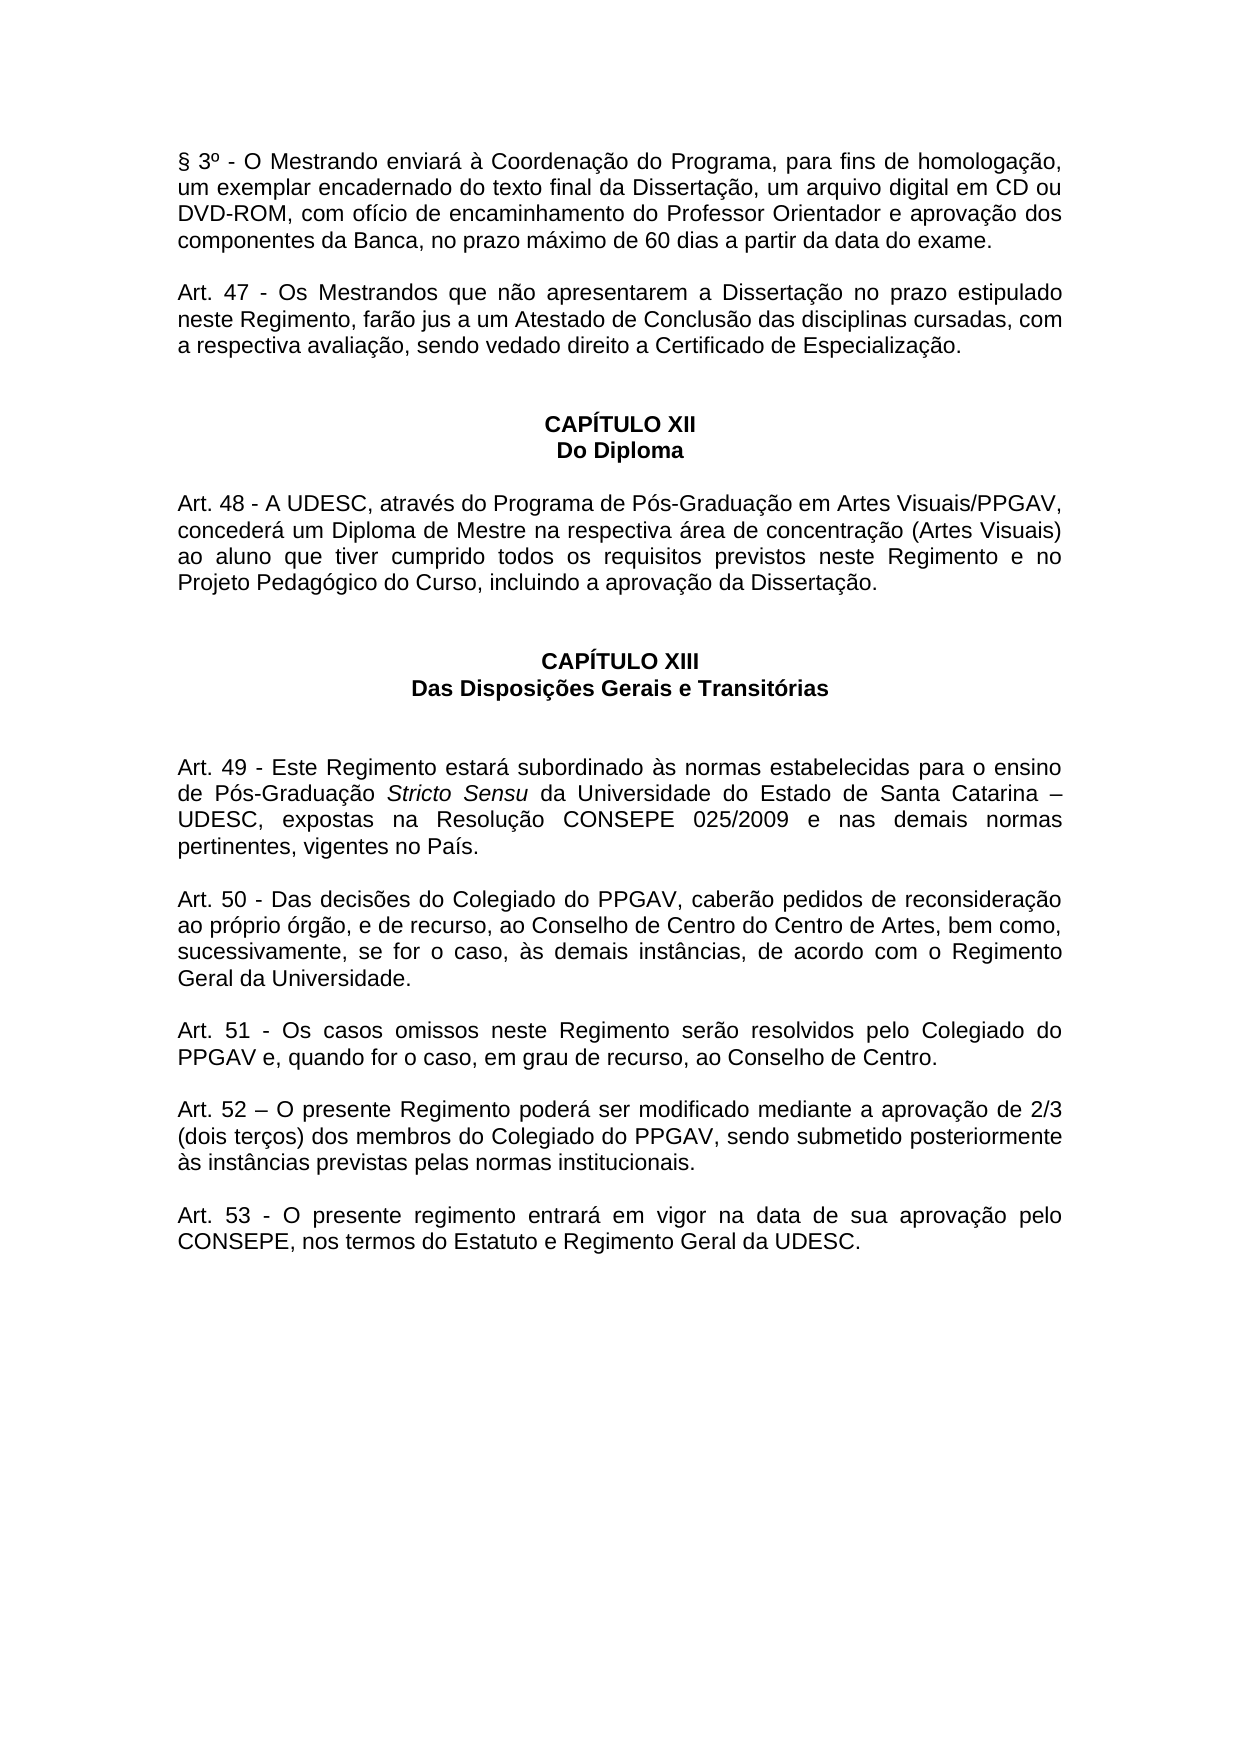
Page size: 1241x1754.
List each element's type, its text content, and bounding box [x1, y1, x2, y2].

text Art. 53 - O presente regimento entrará em vigor na data de sua aprovação pelo CONSEPE, nos termos do Estatuto e Regimento Geral da UDESC. [177, 1202, 1063, 1254]
text CAPÍTULO XII [177, 411, 1063, 437]
text CAPÍTULO XIII [177, 648, 1063, 675]
text Das Disposições Gerais e Transitórias [177, 675, 1063, 701]
text Art. 48 - A UDESC, através do Programa de Pós-Graduação em Artes Visuais/PPGAV, concederá um Diploma de Mestre na respectiva área de concentração (Artes Visuais) ao aluno que tiver cumprido todos os requisitos previstos neste Regimento e no Projeto Pedagógico do Curso, incluindo a aprovação da Dissertação. [177, 490, 1063, 596]
text Art. 51 - Os casos omissos neste Regimento serão resolvidos pelo Colegiado do PPGAV e, quando for o caso, em grau de recurso, ao Conselho de Centro. [177, 1017, 1063, 1070]
text Art. 47 - Os Mestrandos que não apresentarem a Dissertação no prazo estipulado neste Regimento, farão jus a um Atestado de Conclusão das disciplinas cursadas, com a respectiva avaliação, sendo vedado direito a Certificado de Especialização. [177, 279, 1063, 358]
text § 3º - O Mestrando enviará à Coordenação do Programa, para fins de homologação, um exemplar encadernado do texto final da Dissertação, um arquivo digital em CD ou DVD-ROM, com ofício de encaminhamento do Professor Orientador e aprovação dos componentes da Banca, no prazo máximo de 60 dias a partir da data do exame. [177, 148, 1063, 253]
text Do Diploma [177, 437, 1063, 464]
text Art. 50 - Das decisões do Colegiado do PPGAV, caberão pedidos de reconsideração ao próprio órgão, e de recurso, ao Conselho de Centro do Centro de Artes, bem como, sucessivamente, se for o caso, às demais instâncias, de acordo com o Regimento Geral da Universidade. [177, 886, 1063, 991]
text Art. 52 – O presente Regimento poderá ser modificado mediante a aprovação de 2/3 (dois terços) dos membros do Colegiado do PPGAV, sendo submetido posteriormente às instâncias previstas pelas normas institucionais. [177, 1096, 1063, 1175]
text Art. 49 - Este Regimento estará subordinado às normas estabelecidas para o ensino de Pós-Graduação Stricto Sensu da Universidade do Estado de Santa Catarina – UDESC, expostas na Resolução CONSEPE 025/2009 e nas demais normas pertinentes, vigentes no País. [177, 754, 1063, 859]
